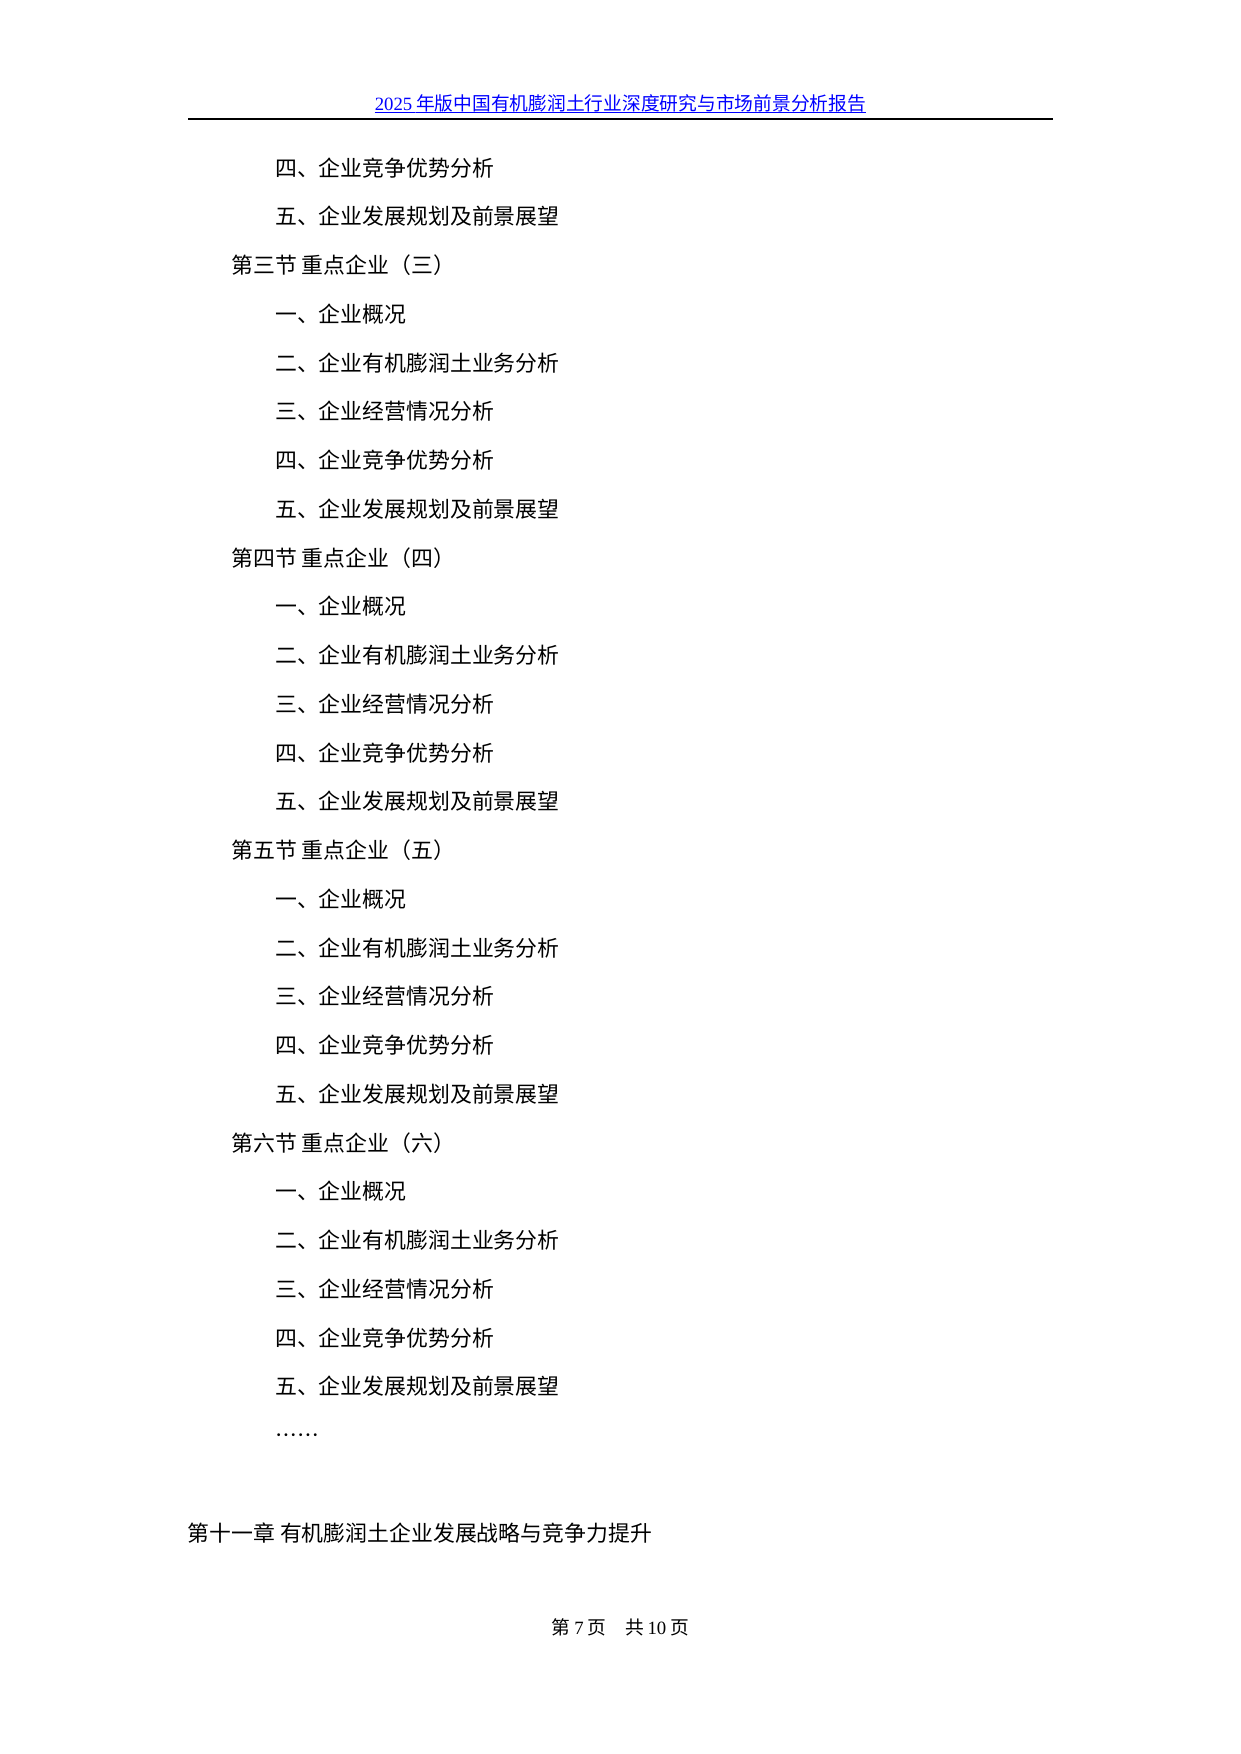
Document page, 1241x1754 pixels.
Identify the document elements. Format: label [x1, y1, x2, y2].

text [187, 150, 1053, 1548]
